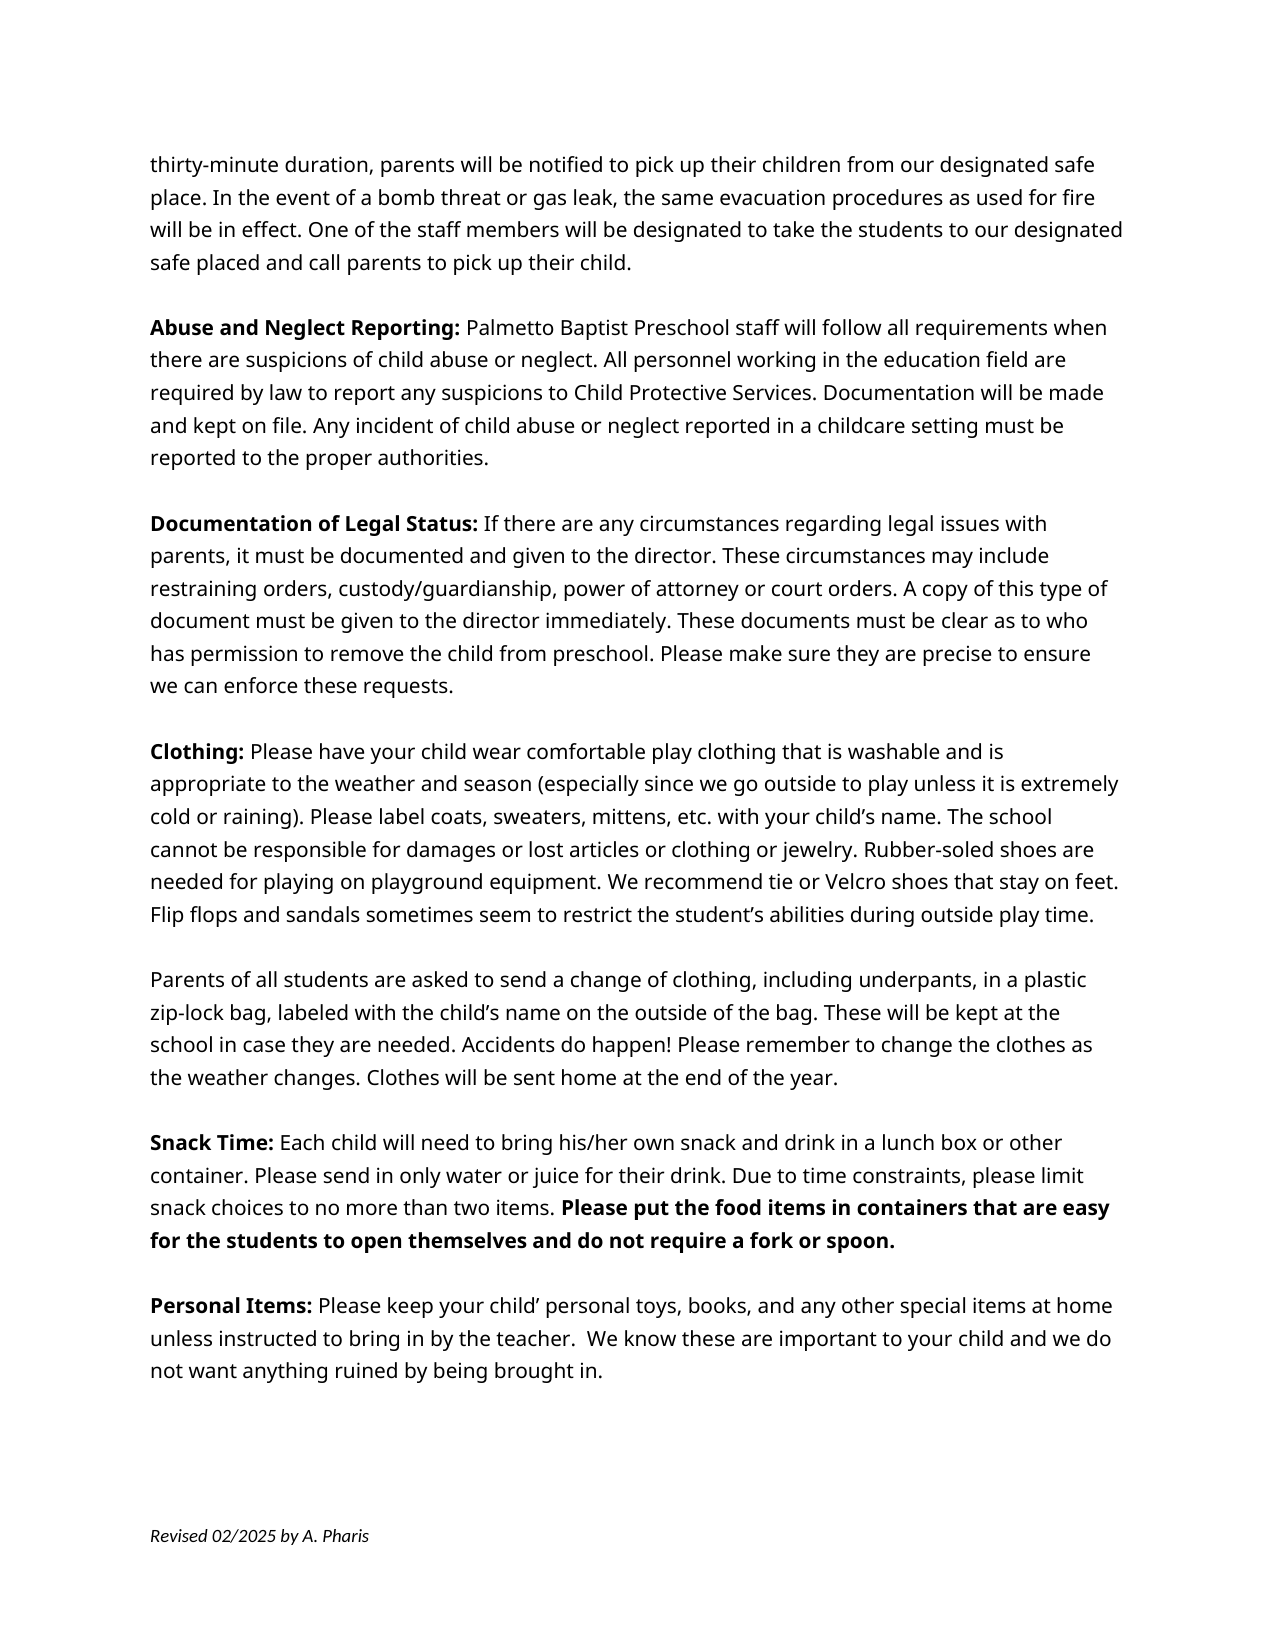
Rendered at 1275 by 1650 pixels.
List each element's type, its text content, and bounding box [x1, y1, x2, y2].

text Snack Time: Each child will need to bring his/her own snack and drink in a lunch box or other container. Please send in only water or juice for their drink. Due to time constraints, please limit snack choices to no more than two items. Please put the food items in containers that are easy for the students to open themselves and do not require a fork or spoon. [150, 1128, 1125, 1254]
text Parents of all students are asked to send a change of clothing, including underpants, in a plastic zip-lock bag, labeled with the child’s name on the outside of the bag. These will be kept at the school in case they are needed. Accidents do happen! Please remember to change the clothes as the weather changes. Clothes will be sent home at the end of the year. [150, 965, 1125, 1091]
text Clothing: Please have your child wear comfortable play clothing that is washable and is appropriate to the weather and season (especially since we go outside to play unless it is extremely cold or raining). Please label coats, sweaters, mittens, etc. with your child’s name. The school cannot be responsible for damages or lost articles or clothing or jewelry. Rubber-soled shoes are needed for playing on playground equipment. We recommend tie or Velcro shoes that stay on feet. Flip flops and sandals sometimes seem to restrict the student’s abilities during outside play time. [150, 737, 1125, 928]
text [150, 150, 1125, 276]
text Personal Items: Please keep your child’ personal toys, books, and any other special items at home unless instructed to bring in by the teacher. We know these are important to your child and we do not want anything ruined by being brought in. [150, 1291, 1125, 1385]
text Abuse and Neglect Reporting: Palmetto Baptist Preschool staff will follow all requirements when there are suspicions of child abuse or neglect. All personnel working in the education field are required by law to report any suspicions to Child Protective Services. Documentation will be made and kept on file. Any incident of child abuse or neglect reported in a childcare setting must be reported to the proper authorities. [150, 313, 1125, 472]
text Documentation of Legal Status: If there are any circumstances regarding legal issues with parents, it must be documented and given to the director. These circumstances may include restraining orders, custody/guardianship, power of attorney or court orders. A copy of this type of document must be given to the director immediately. These documents must be clear as to who has permission to remove the child from preschool. Please make sure they are precise to ensure we can enforce these requests. [150, 509, 1125, 700]
